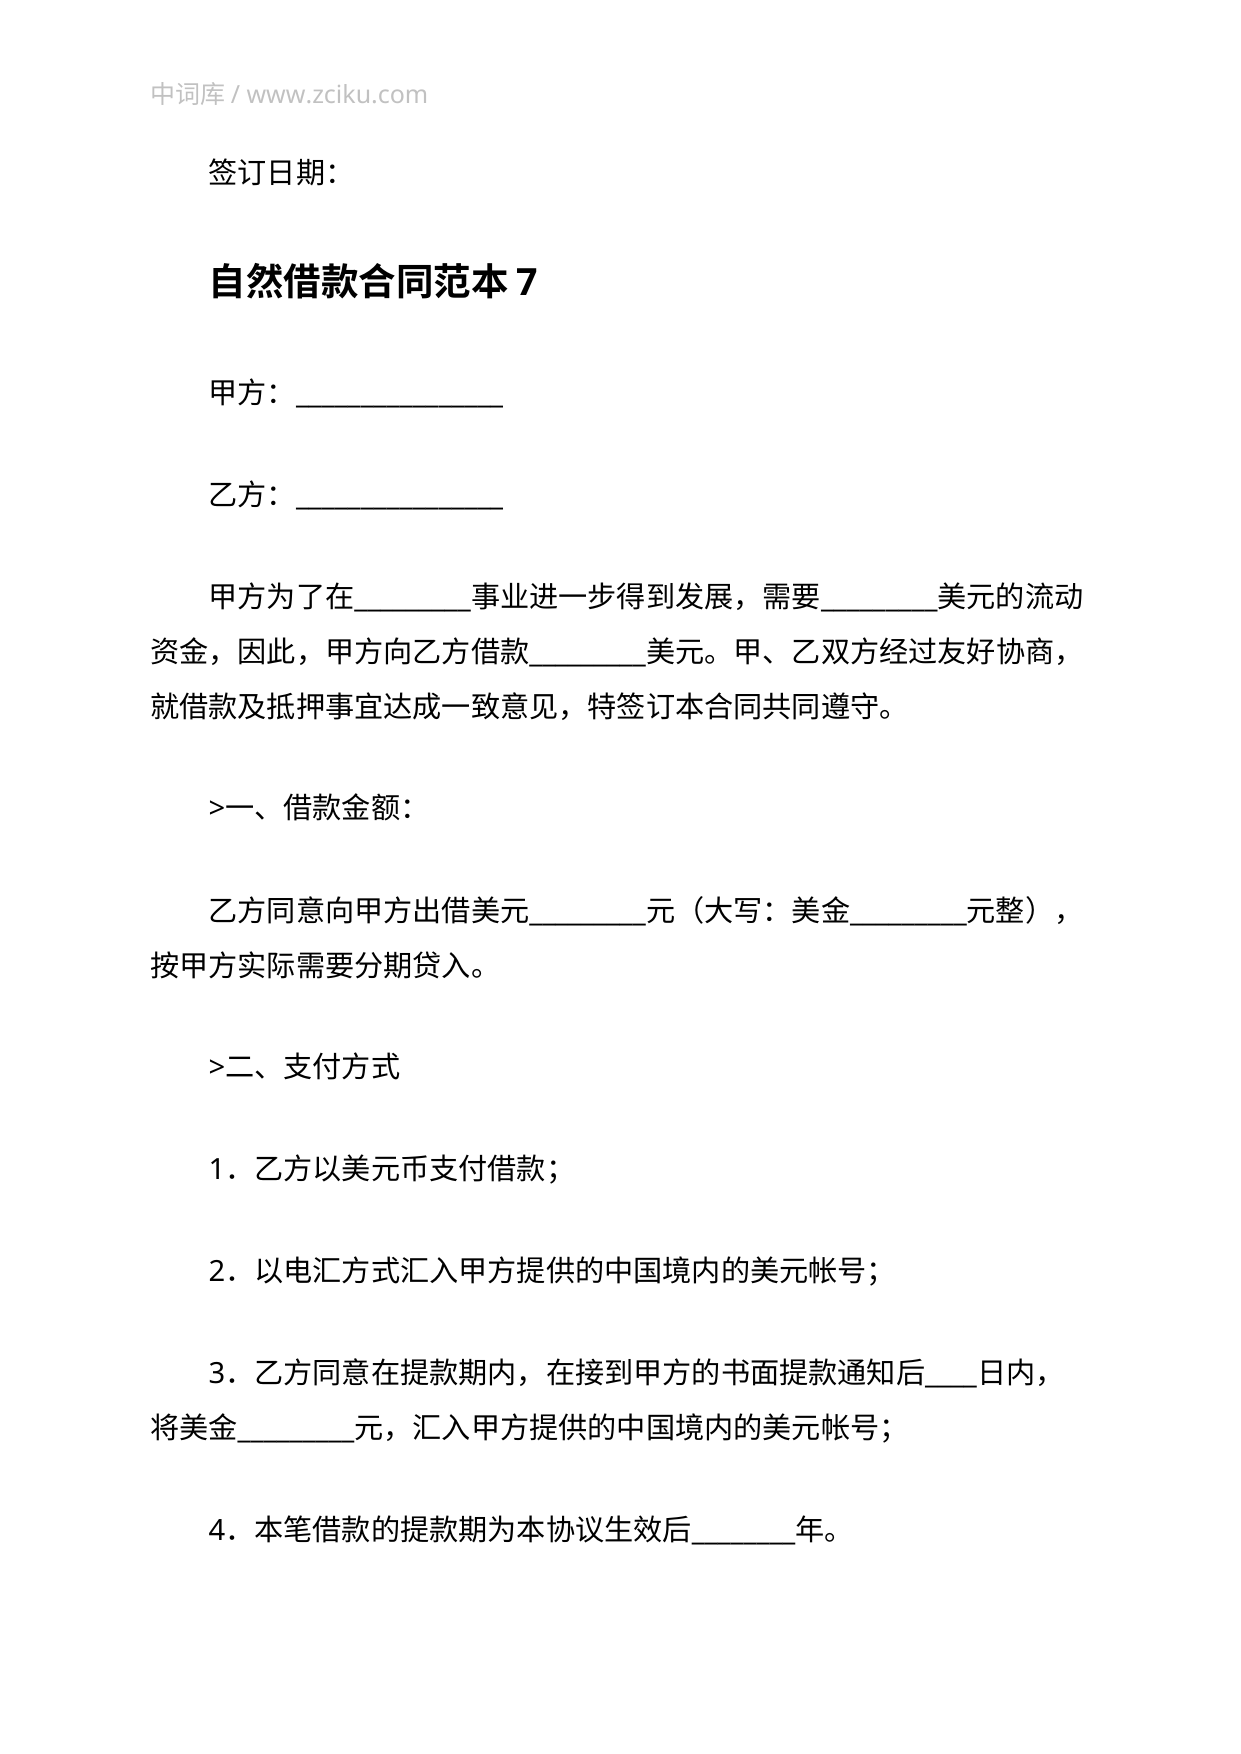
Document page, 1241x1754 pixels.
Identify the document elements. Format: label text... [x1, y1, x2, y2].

text 自然借款合同范本7 [150, 252, 1090, 306]
text 乙方同意向甲方出借美元_________元（大写：美金_________元整），按甲方实际需要分期贷入。 [150, 887, 1090, 984]
text 甲方：________________ [150, 369, 1090, 412]
text >一、借款金额： [150, 785, 1090, 827]
text 2．以电汇方式汇入甲方提供的中国境内的美元帐号； [150, 1248, 1090, 1290]
text 甲方为了在_________事业进一步得到发展，需要_________美元的流动资金，因此，甲方向乙方借款_________美元。甲、乙双方经过友好协商，就借款及抵押事宜达成一致意见，特签订本合同共同遵守。 [150, 573, 1090, 726]
text 3．乙方同意在提款期内，在接到甲方的书面提款通知后____日内，将美金_________元，汇入甲方提供的中国境内的美元帐号； [150, 1350, 1090, 1447]
text >二、支付方式 [150, 1044, 1090, 1086]
text 乙方：________________ [150, 471, 1090, 514]
text 1．乙方以美元币支付借款； [150, 1146, 1090, 1188]
text 4．本笔借款的提款期为本协议生效后________年。 [150, 1507, 1090, 1549]
text 签订日期： [150, 150, 1090, 192]
